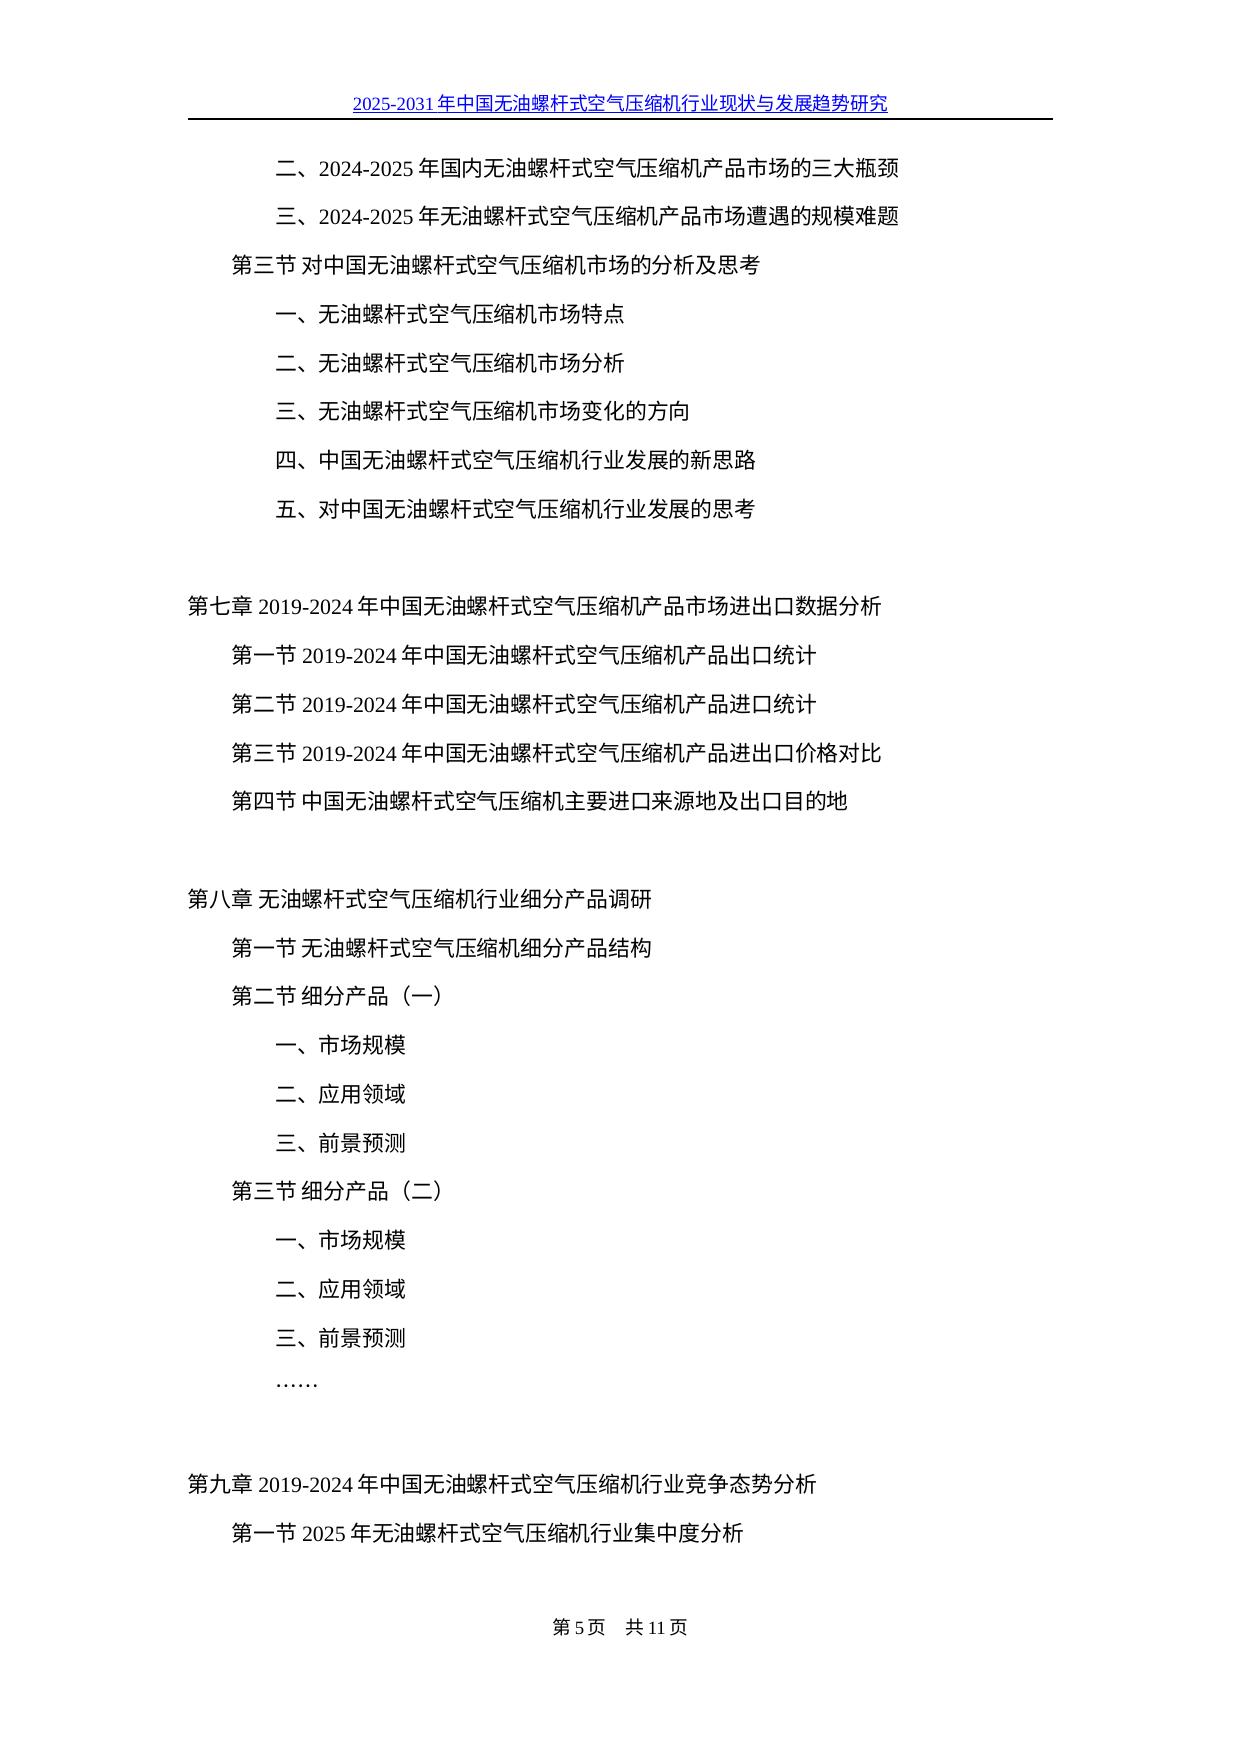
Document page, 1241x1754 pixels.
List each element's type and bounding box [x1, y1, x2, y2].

text [187, 150, 1053, 1548]
